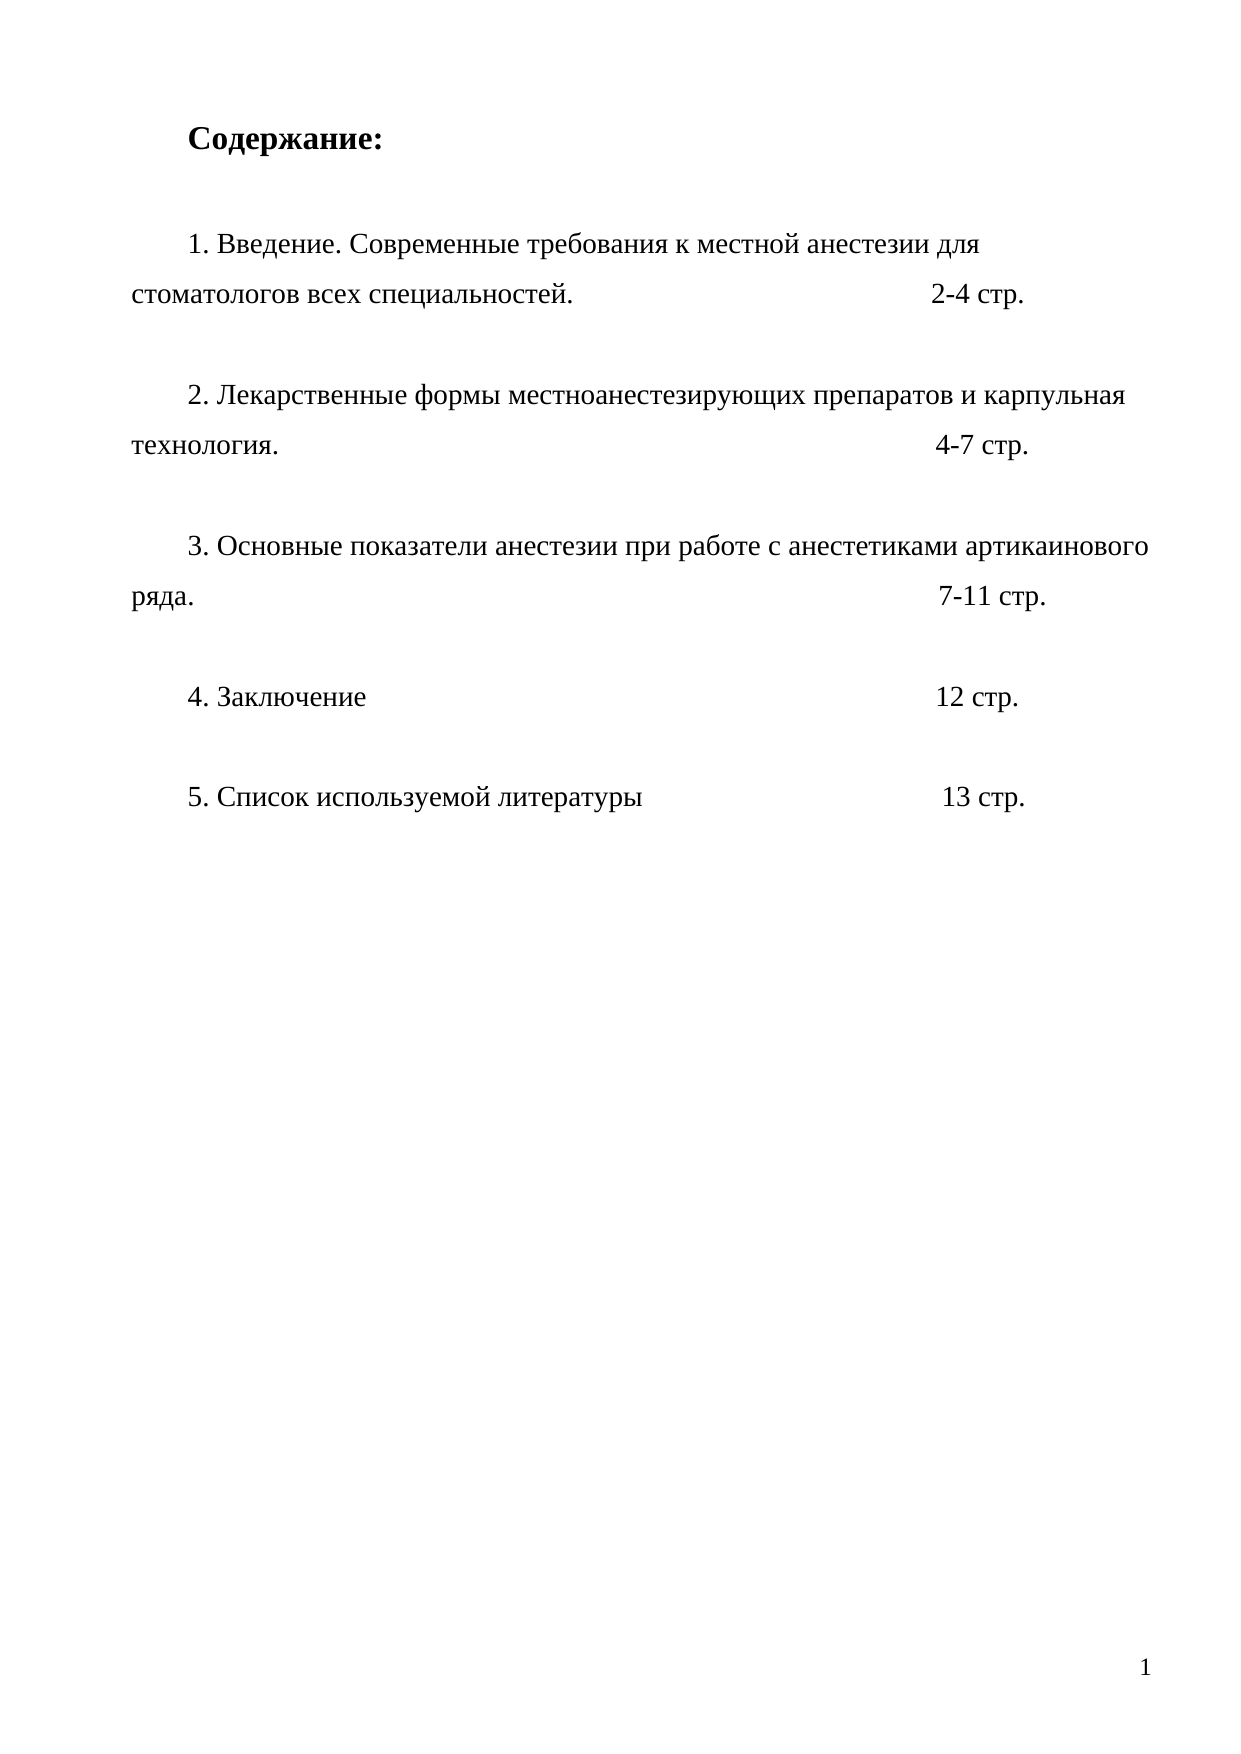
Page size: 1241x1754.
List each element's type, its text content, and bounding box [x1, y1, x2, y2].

text 2. Лекарственные формы местноанестезирующих препаратов и карпульная технология. 4-7 стр. [131, 377, 1152, 461]
text 5. Список используемой литературы 13 стр. [131, 779, 1152, 813]
text 3. Основные показатели анестезии при работе с анестетиками артикаинового ряда. 7-11 стр. [131, 528, 1152, 612]
text 1. Введение. Современные требования к местной анестезии для стоматологов всех специальностей. 2-4 стр. [131, 226, 1152, 310]
text Содержание: [131, 118, 1152, 156]
text 4. Заключение 12 стр. [131, 679, 1152, 712]
